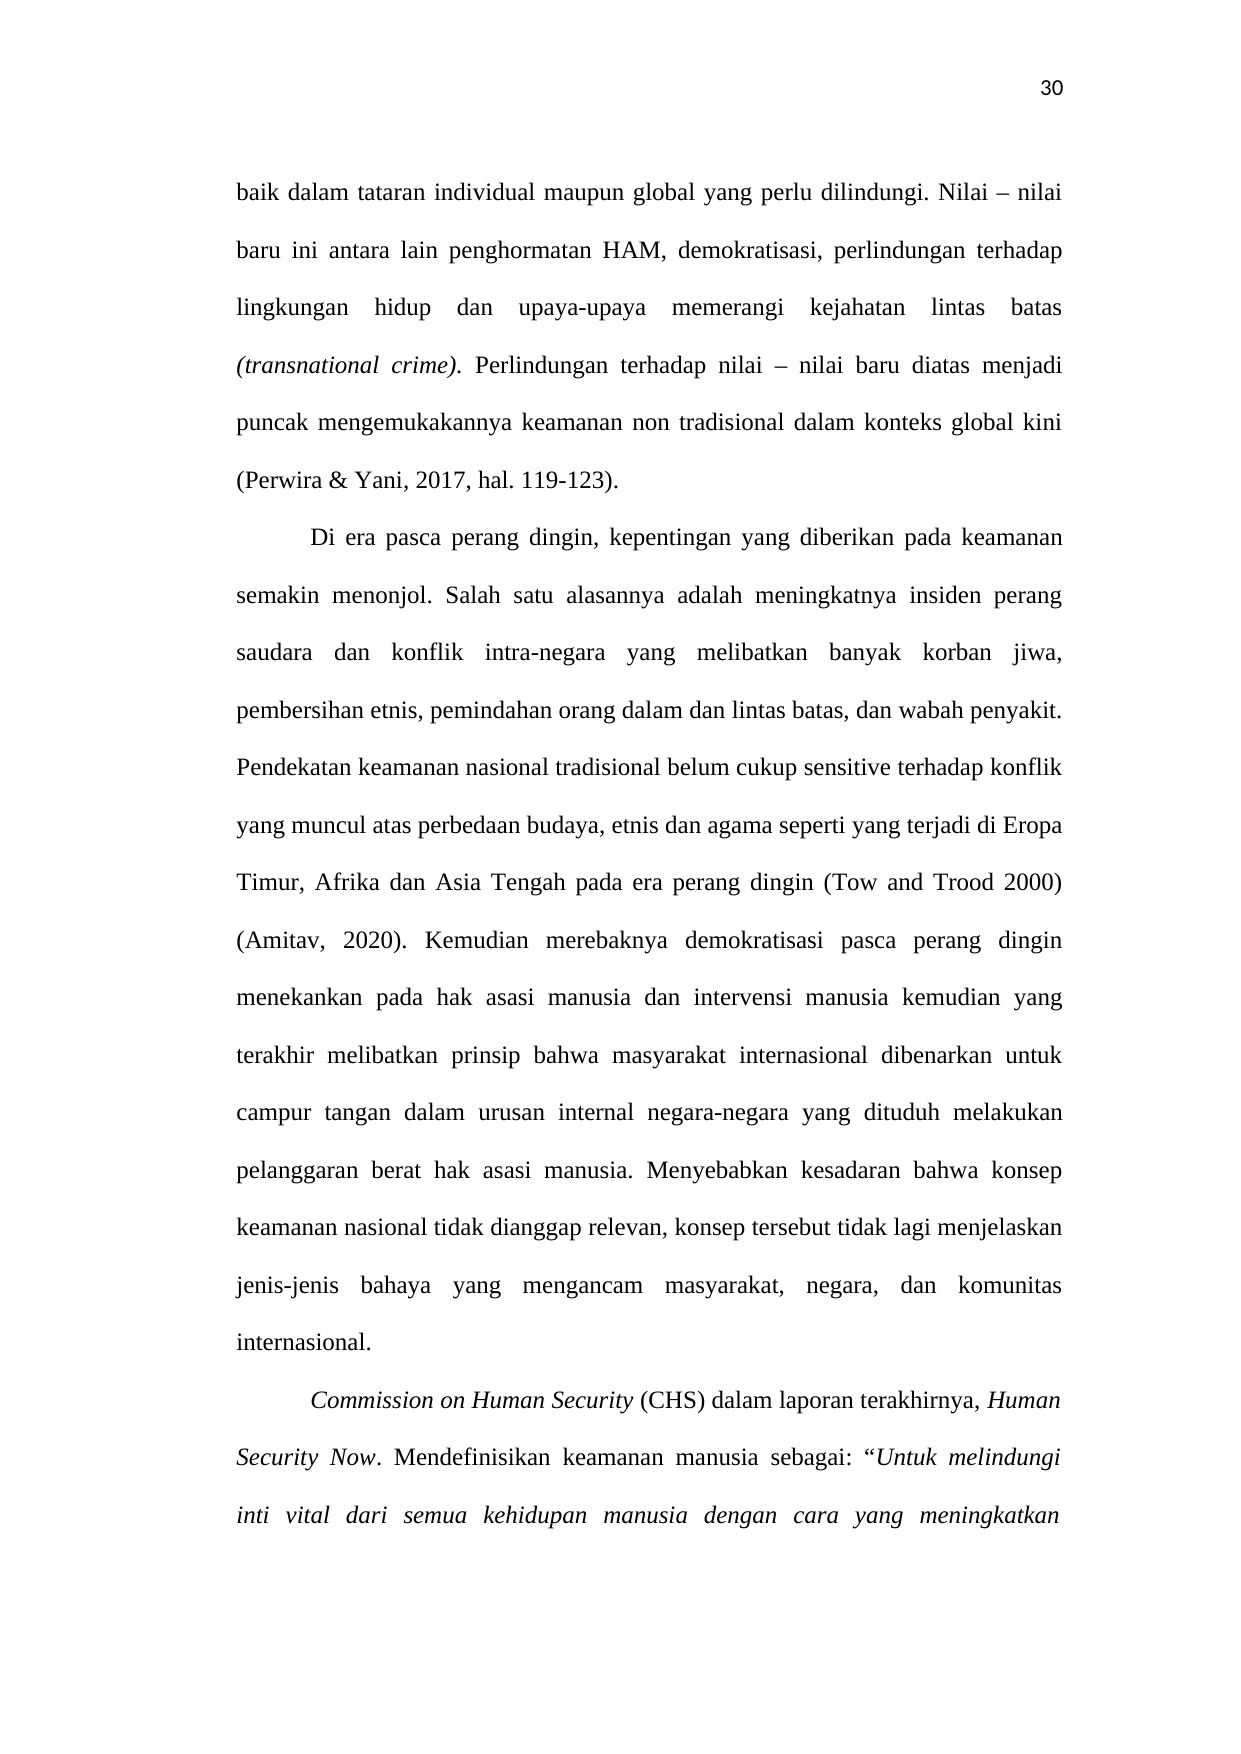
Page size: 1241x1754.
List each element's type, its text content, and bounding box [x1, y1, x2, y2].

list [236, 177, 1063, 493]
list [236, 1385, 1063, 1528]
list Di era pasca perang dingin, kepentingan yang diberikan pada keamanan semakin menonjol. Salah satu alasannya adalah meningkatnya insiden perang saudara dan konflik intra-negara yang melibatkan banyak korban jiwa, pembersihan etnis, pemindahan orang dalam dan lintas batas, dan wabah penyakit. Pendekatan keamanan nasional tradisional belum cukup sensitive terhadap konflik yang muncul atas perbedaan budaya, etnis dan agama seperti yang terjadi di Eropa Timur, Afrika dan Asia Tengah pada era perang dingin (Tow and Trood 2000). Kemudian merebaknya demokratisasi pasca perang dingin menekankan pada hak asasi manusia dan intervensi manusia kemudian yang terakhir melibatkan prinsip bahwa masyarakat internasional dibenarkan untuk campur tangan dalam urusan internal negara-negara yang dituduh melakukan pelanggaran berat hak asasi manusia. Menyebabkan kesadaran bahwa konsep keamanan nasional tidak dianggap relevan, konsep tersebut tidak lagi menjelaskan jenis-jenis bahaya yang mengancam masyarakat, negara, dan komunitas internasional. [236, 522, 1063, 1356]
